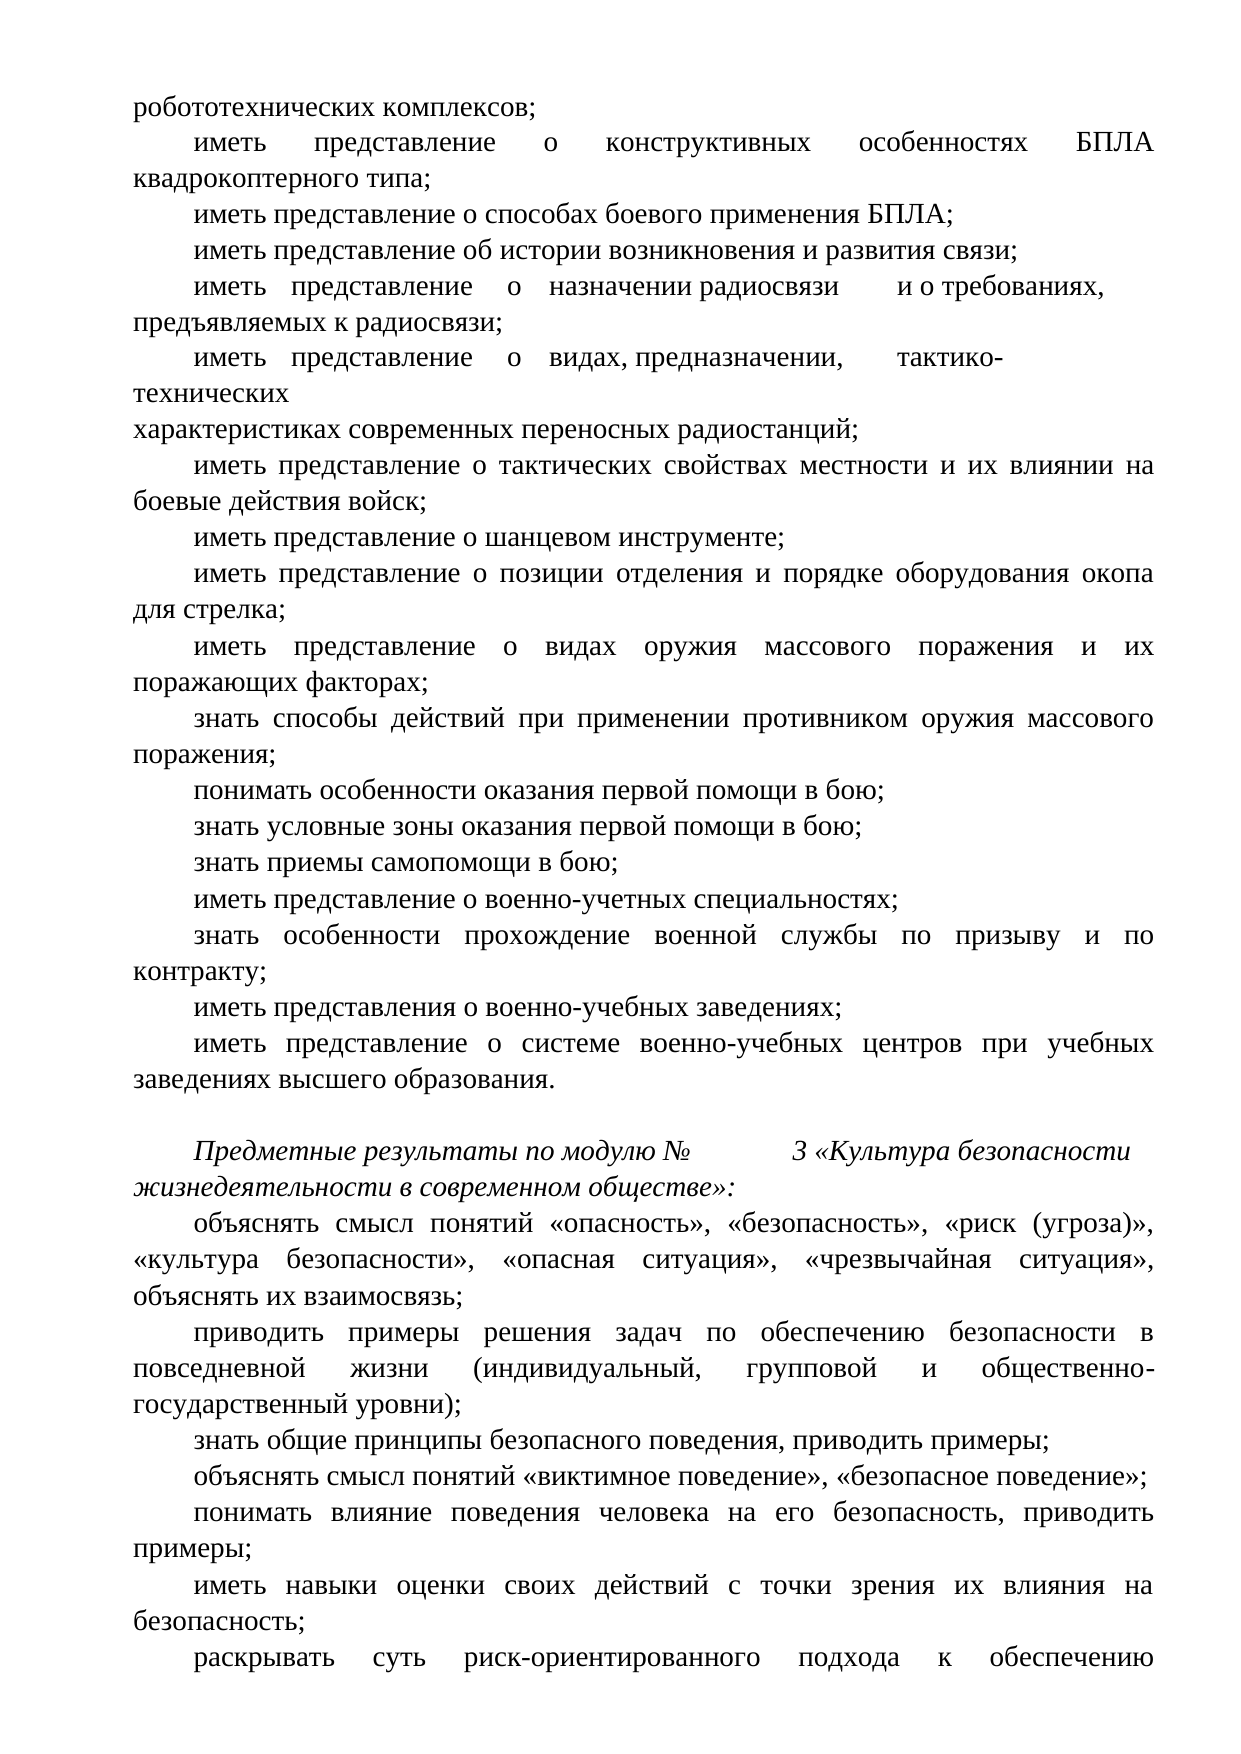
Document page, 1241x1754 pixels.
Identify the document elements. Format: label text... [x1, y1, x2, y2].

text предъявляемых к радиосвязи; [133, 304, 1155, 337]
text иметь представление о системе военно-учебных центров при учебных заведениях высшего образования. [133, 1025, 1155, 1095]
text иметь представление о конструктивных особенностях БПЛА квадрокоптерного типа; [133, 124, 1155, 194]
text жизнедеятельности в современном обществе»: [133, 1169, 1155, 1203]
text иметь навыки оценки своих действий с точки зрения их влияния на безопасность; [133, 1567, 1155, 1636]
text понимать особенности оказания первой помощи в бою; [133, 772, 1155, 806]
text иметь представление о шанцевом инструменте; [133, 519, 1155, 553]
text иметь представление о военно-учетных специальностях; [133, 881, 1155, 914]
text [133, 1639, 1155, 1673]
text знать общие принципы безопасного поведения, приводить примеры; [133, 1422, 1155, 1456]
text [133, 89, 1155, 122]
text иметь представление о тактических свойствах местности и их влиянии на боевые действия войск; [133, 447, 1155, 517]
text приводить примеры решения задач по обеспечению безопасности в повседневной жизни (индивидуальный, групповой и общественногосударственный уровни); [133, 1314, 1155, 1419]
text знать особенности прохождение военной службы по призыву и по контракту; [133, 917, 1155, 987]
text Предметные результаты по модулю № 3 «Культура безопасности [133, 1133, 1155, 1167]
text понимать влияние поведения человека на его безопасность, приводить примеры; [133, 1494, 1155, 1564]
text иметь представление об истории возникновения и развития связи; [133, 232, 1155, 266]
text знать способы действий при применении противником оружия массового поражения; [133, 700, 1155, 770]
text иметь представление о позиции отделения и порядке оборудования окопа для стрелка; [133, 555, 1155, 625]
text иметь представление о способах боевого применения БПЛА; [133, 196, 1155, 230]
text знать приемы самопомощи в бою; [133, 844, 1155, 878]
text иметь представление о видах, предназначении, тактико-технических [133, 339, 1155, 409]
text характеристиках современных переносных радиостанций; [133, 411, 1155, 445]
text знать условные зоны оказания первой помощи в бою; [133, 808, 1155, 842]
text объяснять смысл понятий «виктимное поведение», «безопасное поведение»; [133, 1458, 1155, 1492]
text объяснять смысл понятий «опасность», «безопасность», «риск (угроза)», «культура безопасности», «опасная ситуация», «чрезвычайная ситуация», объяснять их взаимосвязь; [133, 1205, 1155, 1311]
text иметь представления о военно-учебных заведениях; [133, 989, 1155, 1023]
text иметь представление о видах оружия массового поражения и их поражающих факторах; [133, 628, 1155, 697]
text иметь представление о назначении радиосвязи и о требованиях, [133, 268, 1155, 301]
